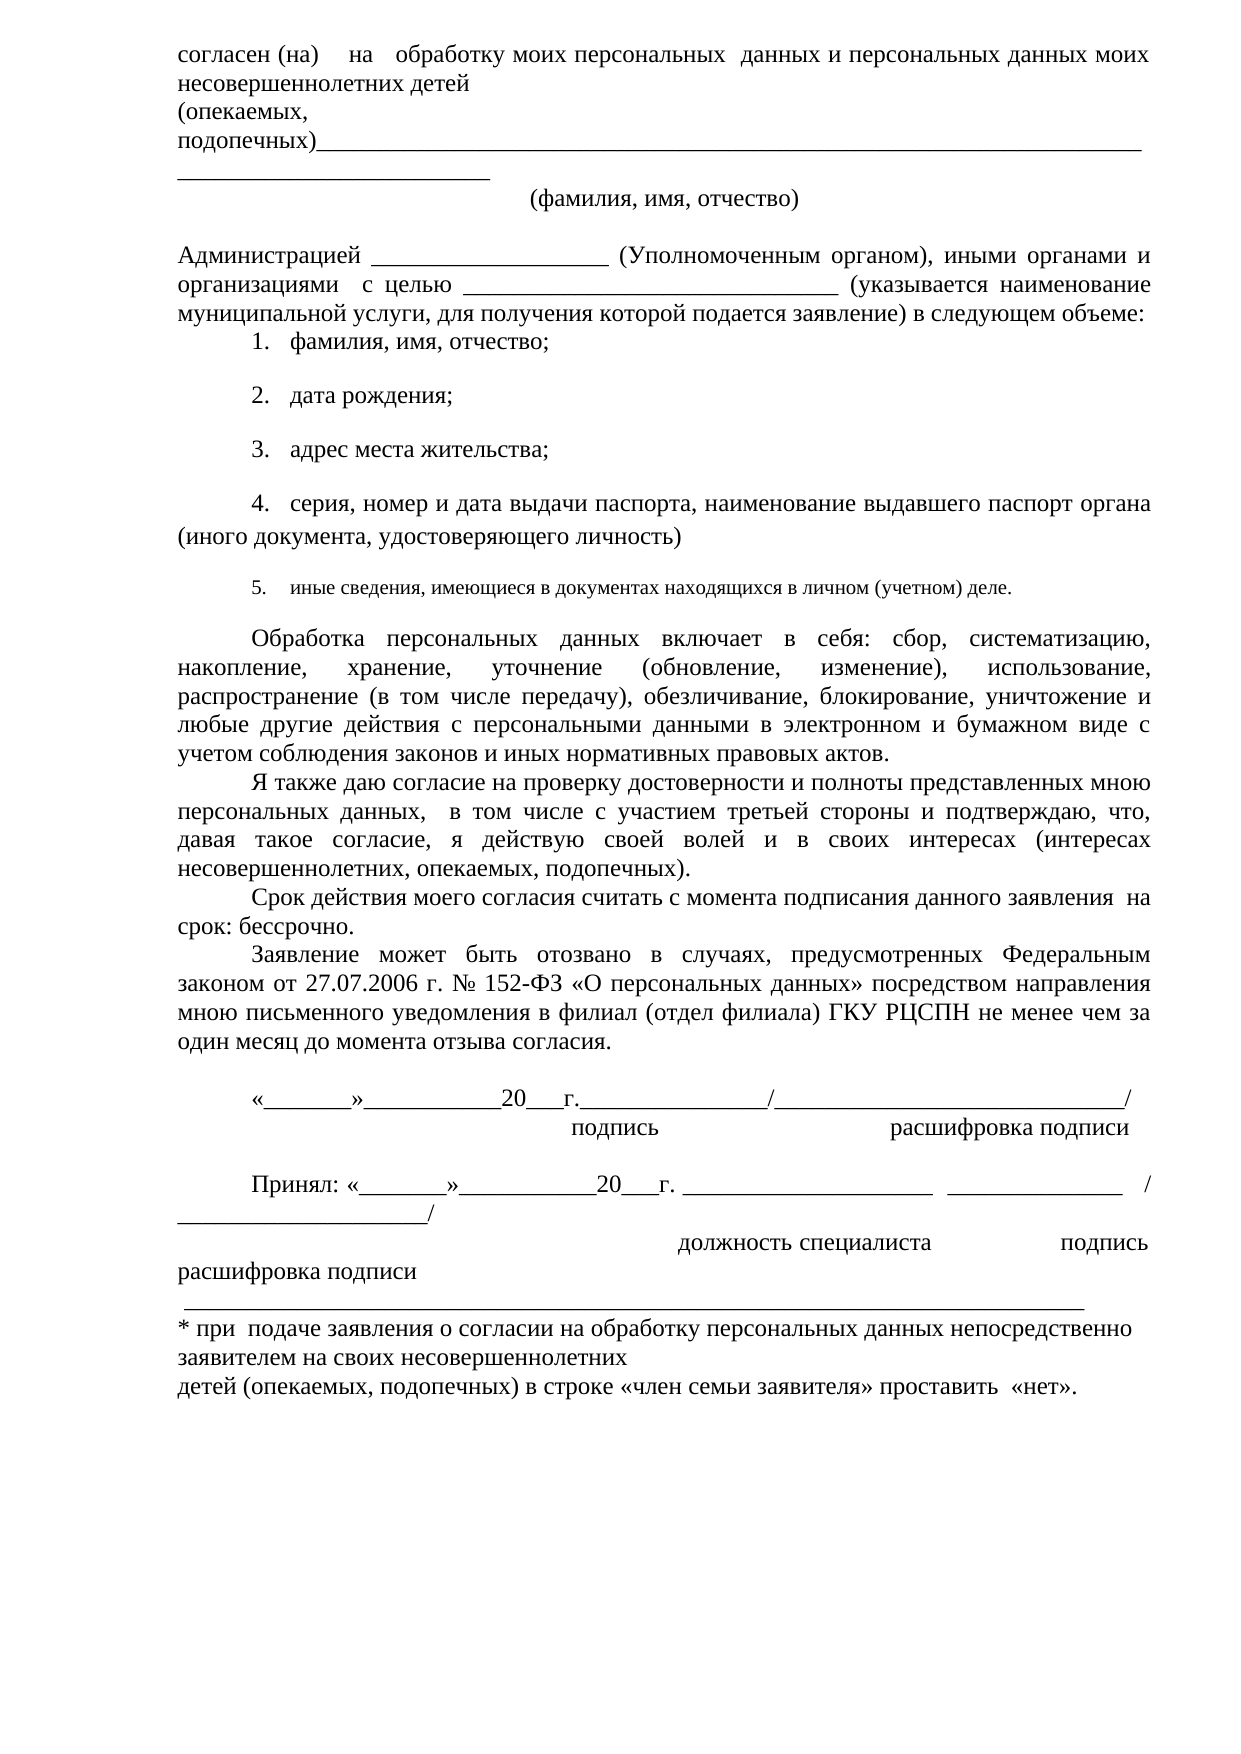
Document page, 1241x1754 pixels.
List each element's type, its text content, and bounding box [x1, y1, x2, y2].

text должность специалиста подпись расшифровка подписи [177, 1227, 1152, 1284]
text * при подаче заявления о согласии на обработку персональных данных непосредственно заявителем на своих несовершеннолетних детей (опекаемых, подопечных) в строке «член семьи заявителя» проставить «нет». [177, 1313, 1152, 1399]
list иные сведения, имеющиеся в документах находящихся в личном (учетном) деле. [177, 575, 1152, 599]
text «_______»___________20___г._______________/____________________________/ [177, 1083, 1152, 1112]
text (опекаемых, подопечных)___________________________________________________________________________________________ [177, 96, 1152, 183]
text ________________________________________________________________________ [177, 1284, 1152, 1313]
list фамилия, имя, отчество; [177, 326, 1152, 355]
text Я также даю согласие на проверку достоверности и полноты представленных мною персональных данных, в том числе с участием третьей стороны и подтверждаю, что, давая такое согласие, я действую своей волей и в своих интересах (интересах несовершеннолетних, опекаемых, подопечных). [177, 767, 1152, 882]
text Обработка персональных данных включает в себя: сбор, систематизацию, накопление, хранение, уточнение (обновление, изменение), использование, распространение (в том числе передачу), обезличивание, блокирование, уничтожение и любые другие действия с персональными данными в электронном и бумажном виде с учетом соблюдения законов и иных нормативных правовых актов. [177, 623, 1152, 767]
list дата рождения; [177, 380, 1152, 409]
text подпись расшифровка подписи [472, 1112, 1152, 1141]
text (фамилия, имя, отчество) [177, 183, 1152, 211]
text Администрацией ___________________ (Уполномоченным органом), иными органами и организациями с целью ______________________________ (указывается наименование муниципальной услуги, для получения которой подается заявление) в следующем объеме: [177, 240, 1152, 326]
list адрес места жительства; [177, 434, 1152, 463]
text Срок действия моего согласия считать с момента подписания данного заявления на срок: бессрочно. [177, 882, 1152, 939]
list серия, номер и дата выдачи паспорта, наименование выдавшего паспорт органа (иного документа, удостоверяющего личность) [177, 488, 1152, 550]
text Заявление может быть отозвано в случаях, предусмотренных Федеральным законом от 27.07.2006 г. № 152-ФЗ «О персональных данных» посредством направления мною письменного уведомления в филиал (отдел филиала) ГКУ РЦСПН не менее чем за один месяц до момента отзыва согласия. [177, 939, 1152, 1054]
text согласен (на) на обработку моих персональных данных и персональных данных моих несовершеннолетних детей [177, 39, 1152, 96]
text Принял: «_______»___________20___г. ____________________ ______________ / ____________________/ [177, 1169, 1152, 1227]
